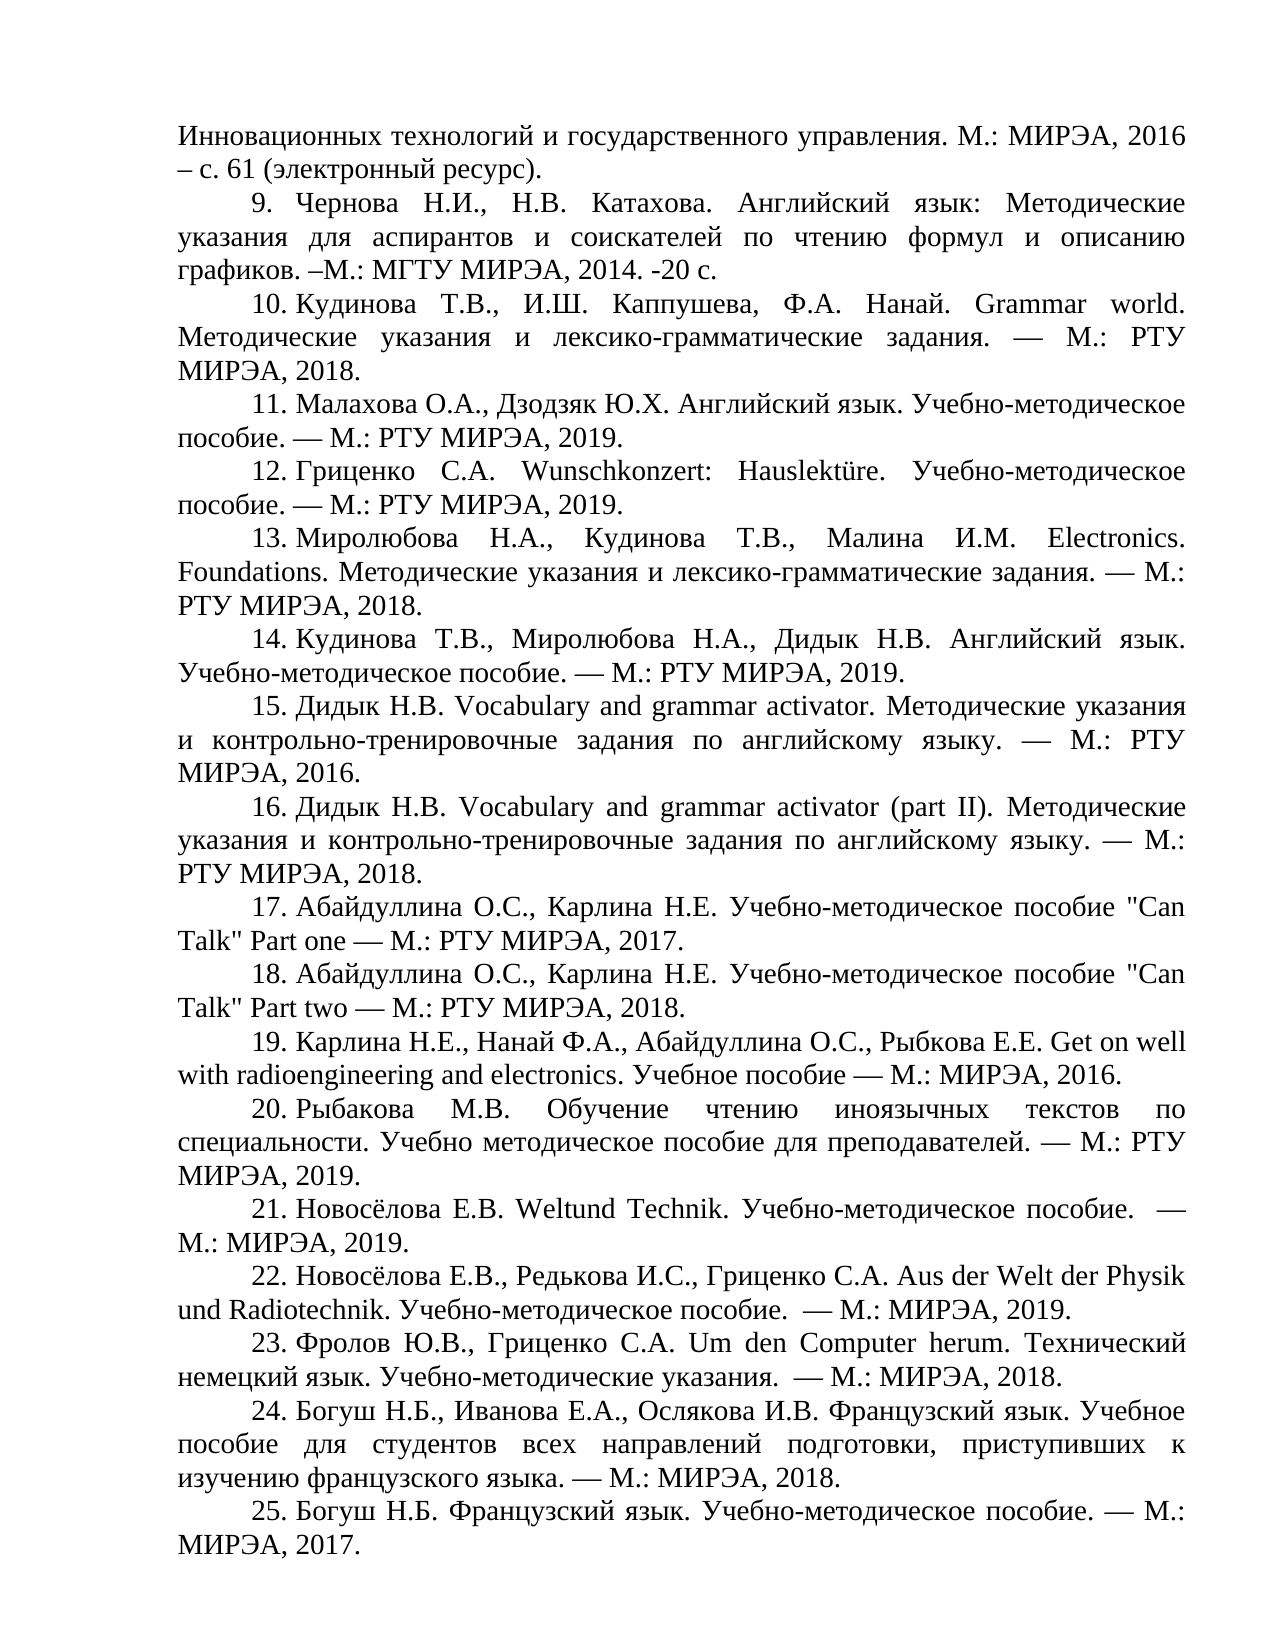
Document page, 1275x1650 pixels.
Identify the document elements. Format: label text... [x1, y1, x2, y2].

list Кудинова Т.В., И.Ш. Каппушева, Ф.А. Нанай. Grammar world. Методические указания и лексико-грамматические задания. — М.: РТУ МИРЭА, 2018. [177, 286, 1186, 386]
list Рыбакова М.В. Обучение чтению иноязычных текстов по специальности. Учебно методическое пособие для преподавателей. — М.: РТУ МИРЭА, 2019. [177, 1091, 1186, 1191]
list Фролов Ю.В., Гриценко С.А. Um den Computer herum. Технический немецкий язык. Учебно-методические указания. — М.: МИРЭА, 2018. [177, 1326, 1186, 1393]
list Малахова О.А., Дзодзяк Ю.Х. Английский язык. Учебно-методическое пособие. — М.: РТУ МИРЭА, 2019. [177, 386, 1186, 453]
list Богуш Н.Б., Иванова Е.А., Ослякова И.В. Французский язык. Учебное пособие для студентов всех направлений подготовки, приступивших к изучению французского языка. — М.: МИРЭА, 2018. [177, 1393, 1186, 1493]
list Новосёлова Е.В., Редькова И.С., Гриценко С.А. Aus der Welt der Physik und Radiotechnik. Учебно-методическое пособие. — М.: МИРЭА, 2019. [177, 1258, 1186, 1326]
list Миролюбова Н.А., Кудинова Т.В., Малина И.М. Electronics. Foundations. Методические указания и лексико-грамматические задания. — М.: РТУ МИРЭА, 2018. [177, 521, 1186, 621]
list Чернова Н.И., Н.В. Катахова. Английский язык: Методические указания для аспирантов и соискателей по чтению формул и описанию графиков. –М.: МГТУ МИРЭА, 2014. -20 с. [177, 185, 1186, 286]
list Карлина Н.Е., Нанай Ф.А., Абайдуллина О.С., Рыбкова Е.Е. Get on well with radioengineering and electronics. Учебное пособие — М.: МИРЭА, 2016. [177, 1024, 1186, 1091]
list Новосёлова Е.В. Weltund Technik. Учебно-методическое пособие. — М.: МИРЭА, 2019. [177, 1191, 1186, 1258]
list Абайдуллина О.С., Карлина Н.Е. Учебно-методическое пособие "Can Talk" Part two — М.: РТУ МИРЭА, 2018. [177, 957, 1186, 1024]
list Дидык Н.В. Vocabulary and grammar activator (part II). Методические указания и контрольно-тренировочные задания по английскому языку. — М.: РТУ МИРЭА, 2018. [177, 789, 1186, 889]
list Гриценко С.А. Wunschkonzert: Hauslektüre. Учебно-методическое пособие. — М.: РТУ МИРЭА, 2019. [177, 453, 1186, 521]
list Дидык Н.В. Vocabulary and grammar activator. Методические указания и контрольно-тренировочные задания по английскому языку. — М.: РТУ МИРЭА, 2016. [177, 688, 1186, 789]
list Абайдуллина О.С., Карлина Н.Е. Учебно-методическое пособие "Can Talk" Part one — М.: РТУ МИРЭА, 2017. [177, 889, 1186, 957]
list Богуш Н.Б. Французский язык. Учебно-методическое пособие. — М.: МИРЭА, 2017. [177, 1493, 1186, 1560]
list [177, 118, 1186, 185]
list Кудинова Т.В., Миролюбова Н.А., Дидык Н.В. Английский язык. Учебно-методическое пособие. — М.: РТУ МИРЭА, 2019. [177, 621, 1186, 688]
